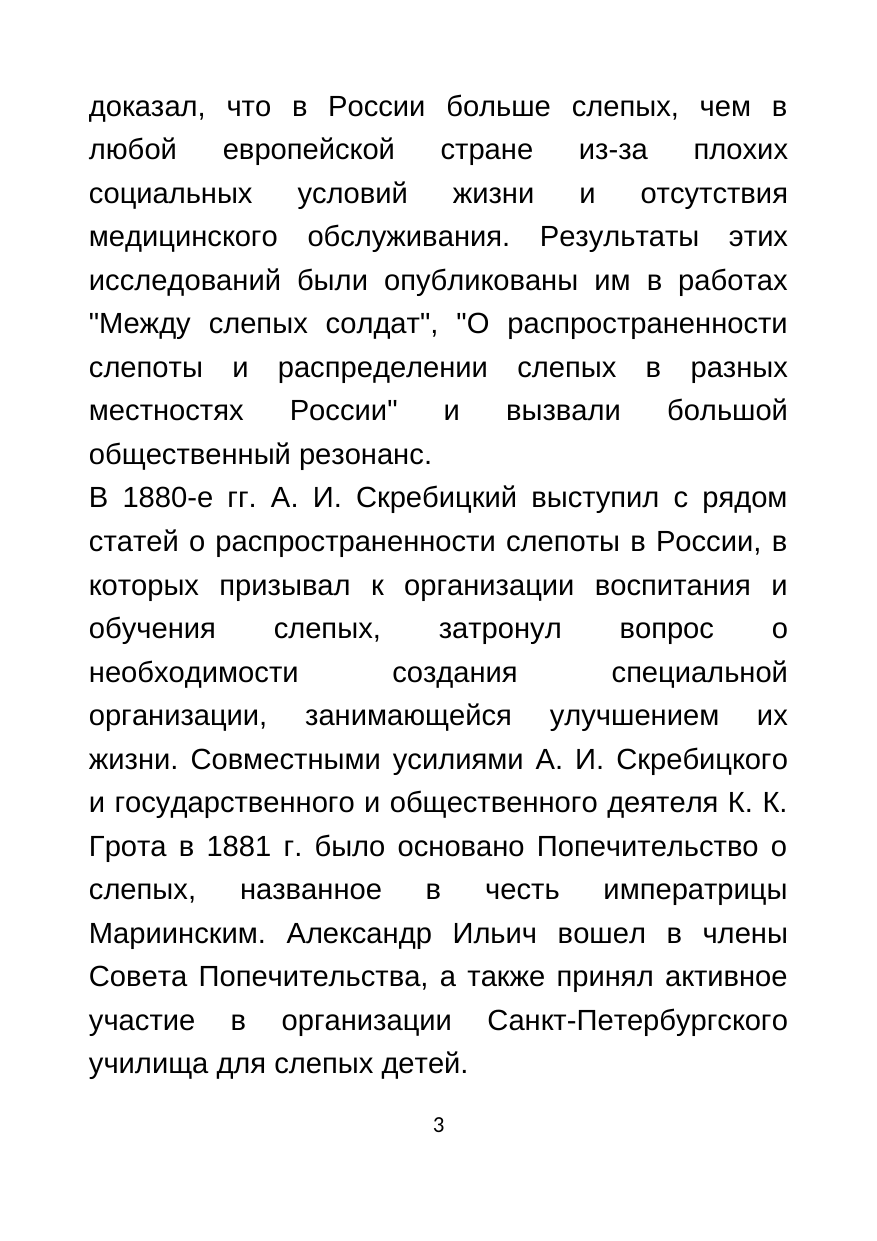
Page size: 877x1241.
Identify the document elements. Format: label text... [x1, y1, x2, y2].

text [89, 89, 788, 471]
text В 1880-е гг. А. И. Скребицкий выступил с рядом статей о распространенности слепоты в России, в которых призывал к организации воспитания и обучения слепых, затронул вопрос о необходимости создания специальной организации, занимающейся улучшением их жизни. Совместными усилиями А. И. Скребицкого и государственного и общественного деятеля К. К. Грота в 1881 г. было основано Попечительство о слепых, названное в честь императрицы Мариинским. Александр Ильич вошел в члены Совета Попечительства, а также принял активное участие в организации Санкт-Петербургского училища для слепых детей. [89, 481, 788, 1080]
